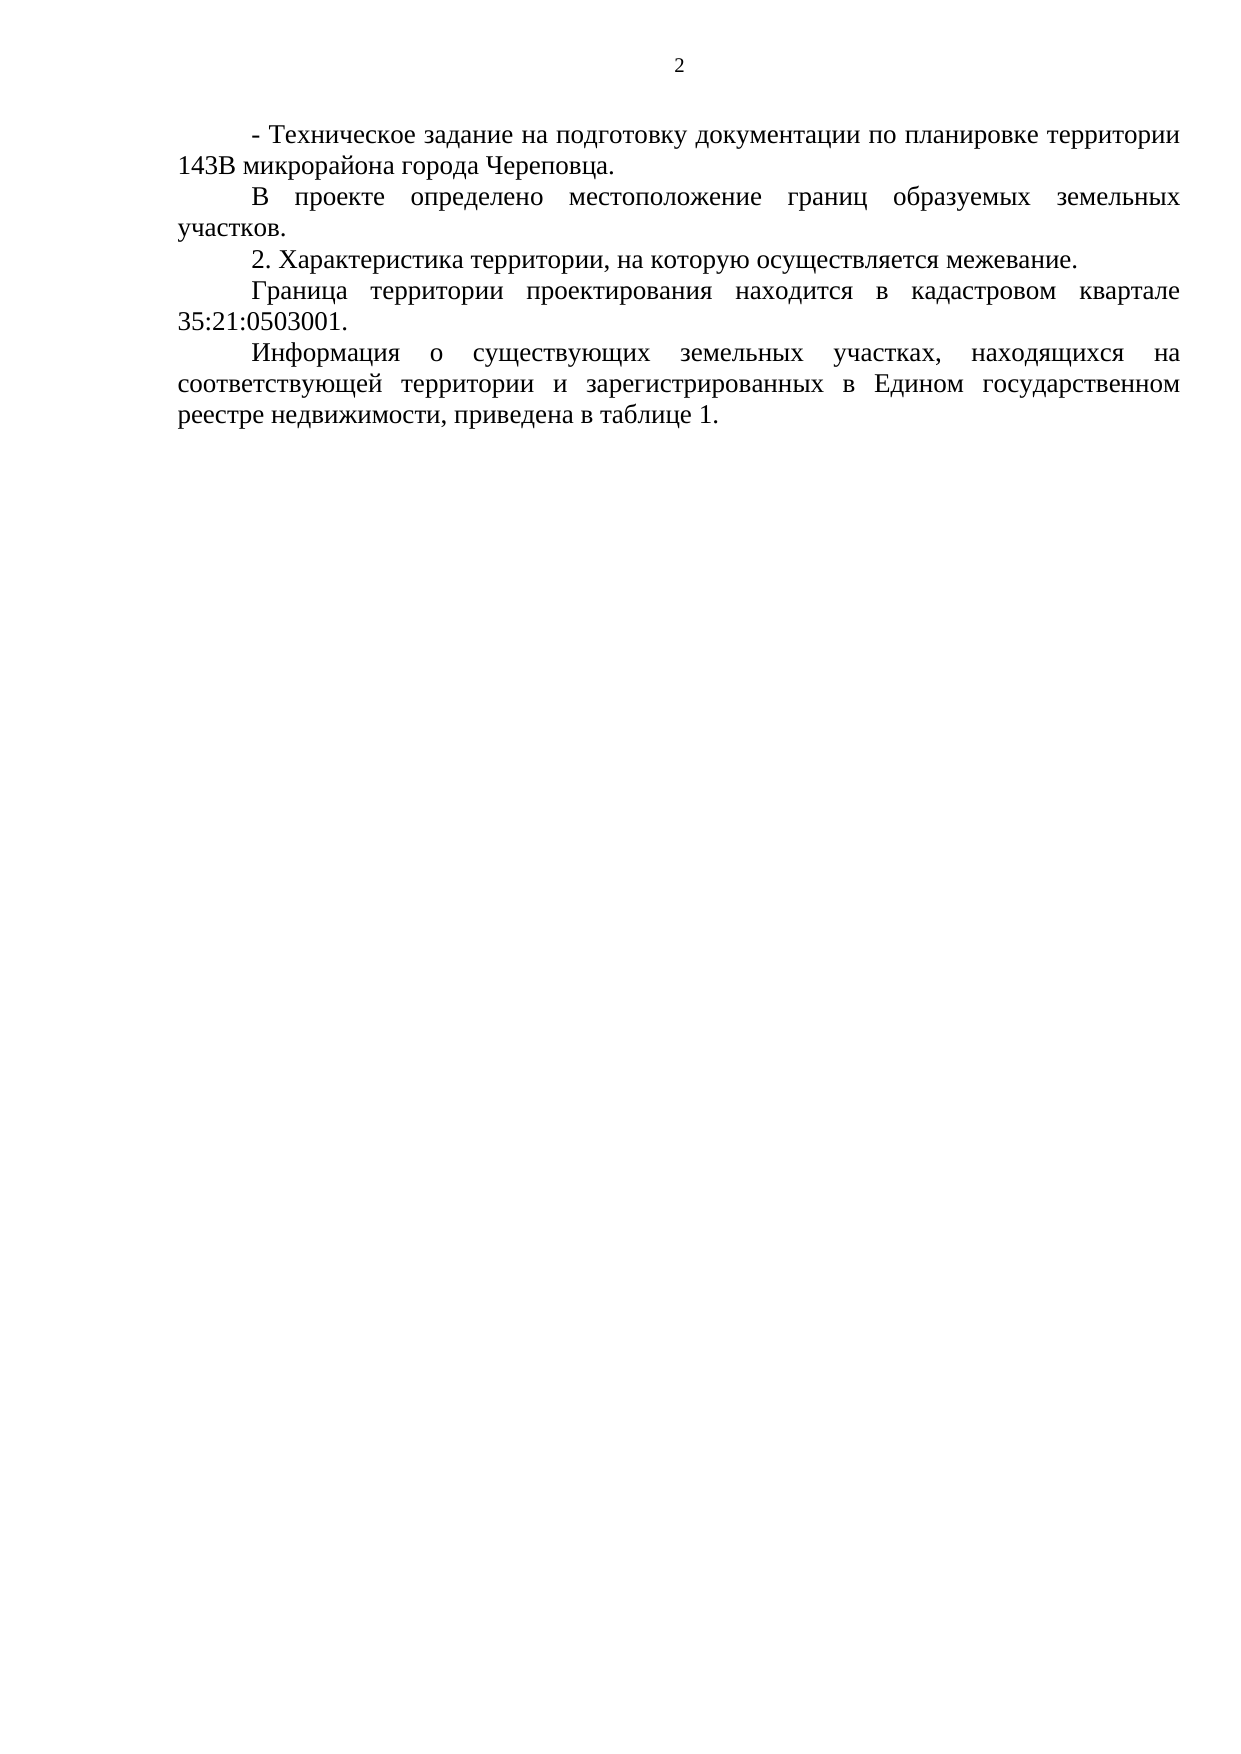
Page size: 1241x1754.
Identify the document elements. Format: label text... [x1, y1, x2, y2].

text Информация о существующих земельных участках, находящихся на соответствующей территории и зарегистрированных в Едином государственном реестре недвижимости, приведена в таблице 1. [177, 336, 1181, 429]
text - Техническое задание на подготовку документации по планировке территории 143В микрорайона города Череповца. [177, 118, 1181, 180]
text 2. Характеристика территории, на которую осуществляется межевание. [177, 243, 1181, 274]
text Граница территории проектирования находится в кадастровом квартале 35:21:0503001. [177, 274, 1181, 336]
text В проекте определено местоположение границ образуемых земельных участков. [177, 180, 1181, 243]
